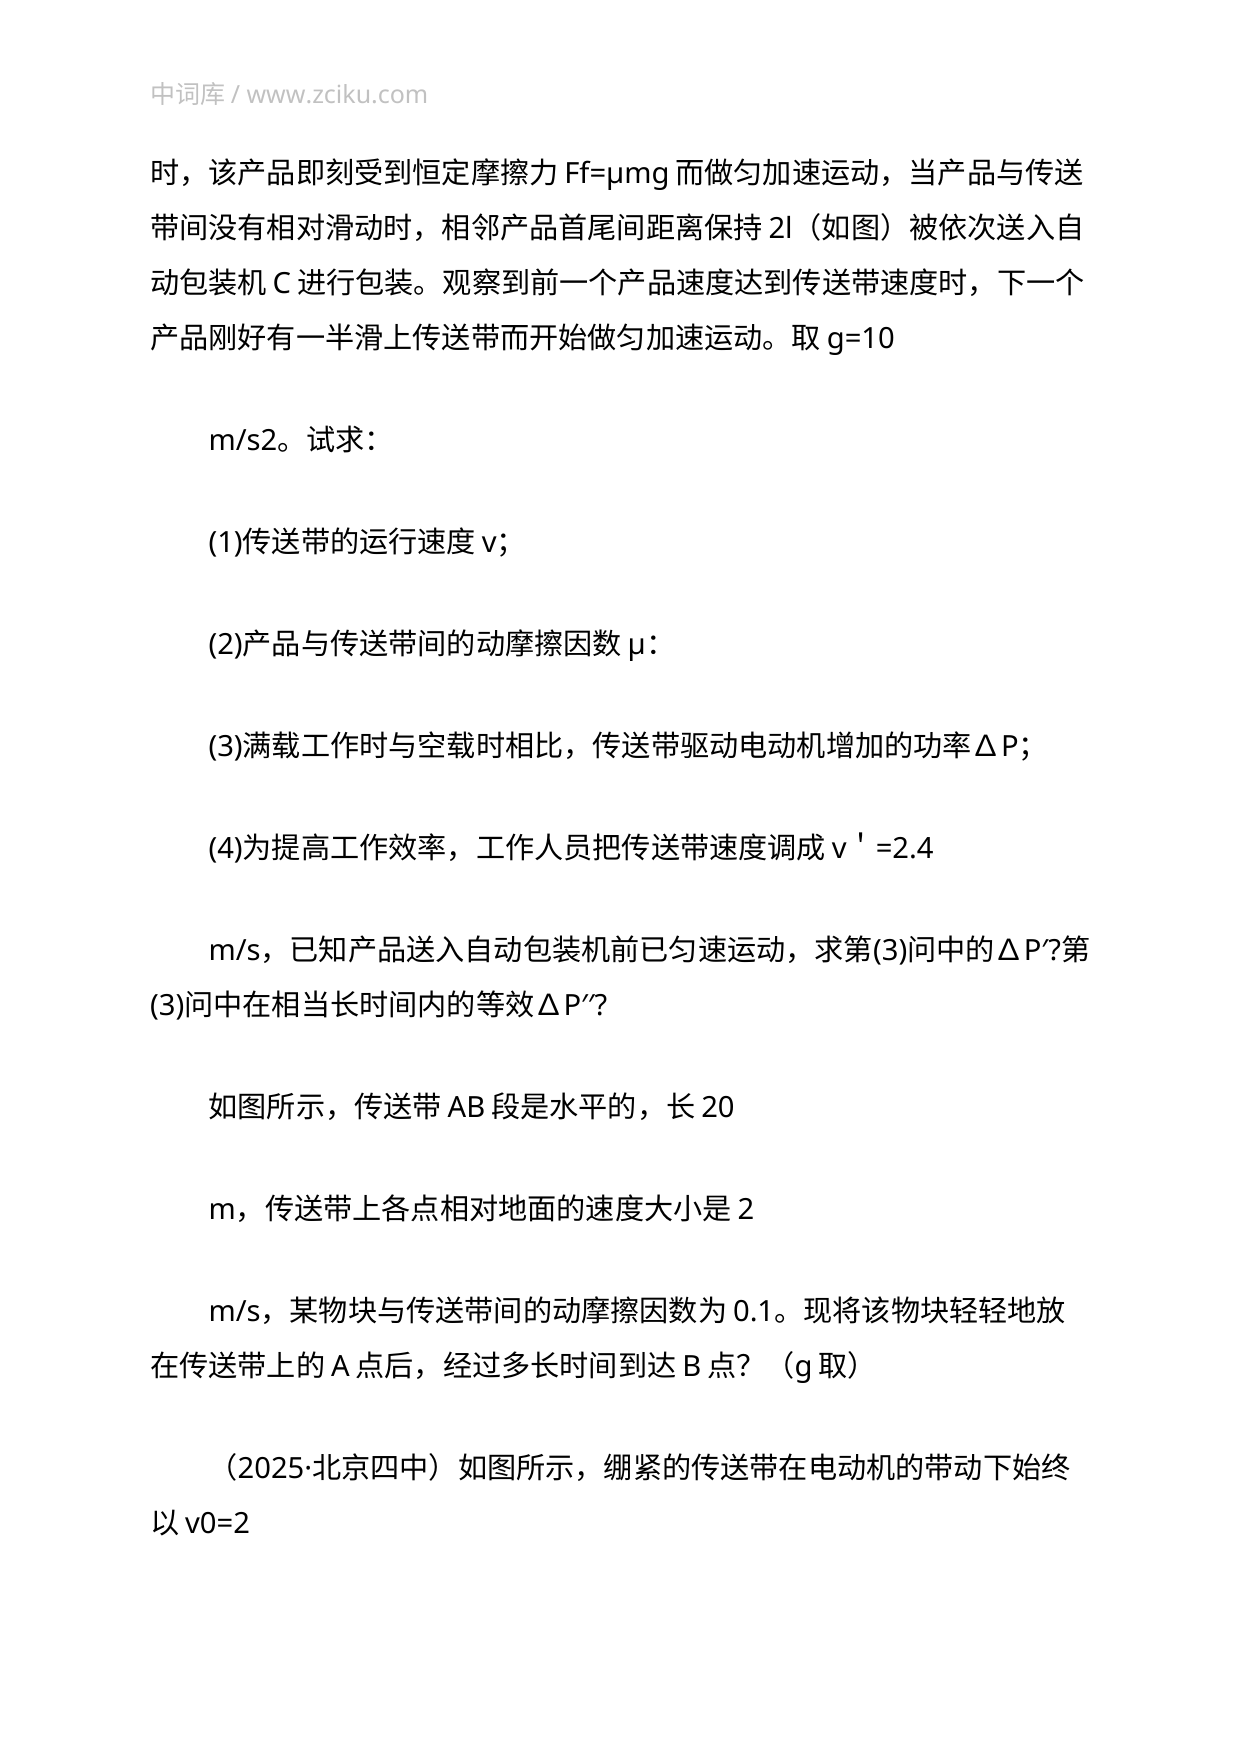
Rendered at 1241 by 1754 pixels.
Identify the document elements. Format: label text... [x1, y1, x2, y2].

text m/s，已知产品送入自动包装机前已匀速运动，求第(3)问中的∆P′?第(3)问中在相当长时间内的等效∆P′′? [150, 927, 1090, 1024]
text (4)为提高工作效率，工作人员把传送带速度调成v＇=2.4 [150, 825, 1090, 867]
text (2)产品与传送带间的动摩擦因数μ： [150, 621, 1090, 663]
text m/s2。试求： [150, 417, 1090, 459]
text 如图所示，传送带AB段是水平的，长20 [150, 1084, 1090, 1126]
text m/s，某物块与传送带间的动摩擦因数为0.1。现将该物块轻轻地放在传送带上的A点后，经过多长时间到达B点？（g取） [150, 1288, 1090, 1385]
text (3)满载工作时与空载时相比，传送带驱动电动机增加的功率∆P； [150, 723, 1090, 765]
text （2025·北京四中）如图所示，绷紧的传送带在电动机的带动下始终以v0=2 [150, 1445, 1090, 1542]
text (1)传送带的运行速度v； [150, 519, 1090, 561]
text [150, 150, 1090, 357]
text m，传送带上各点相对地面的速度大小是2 [150, 1186, 1090, 1228]
